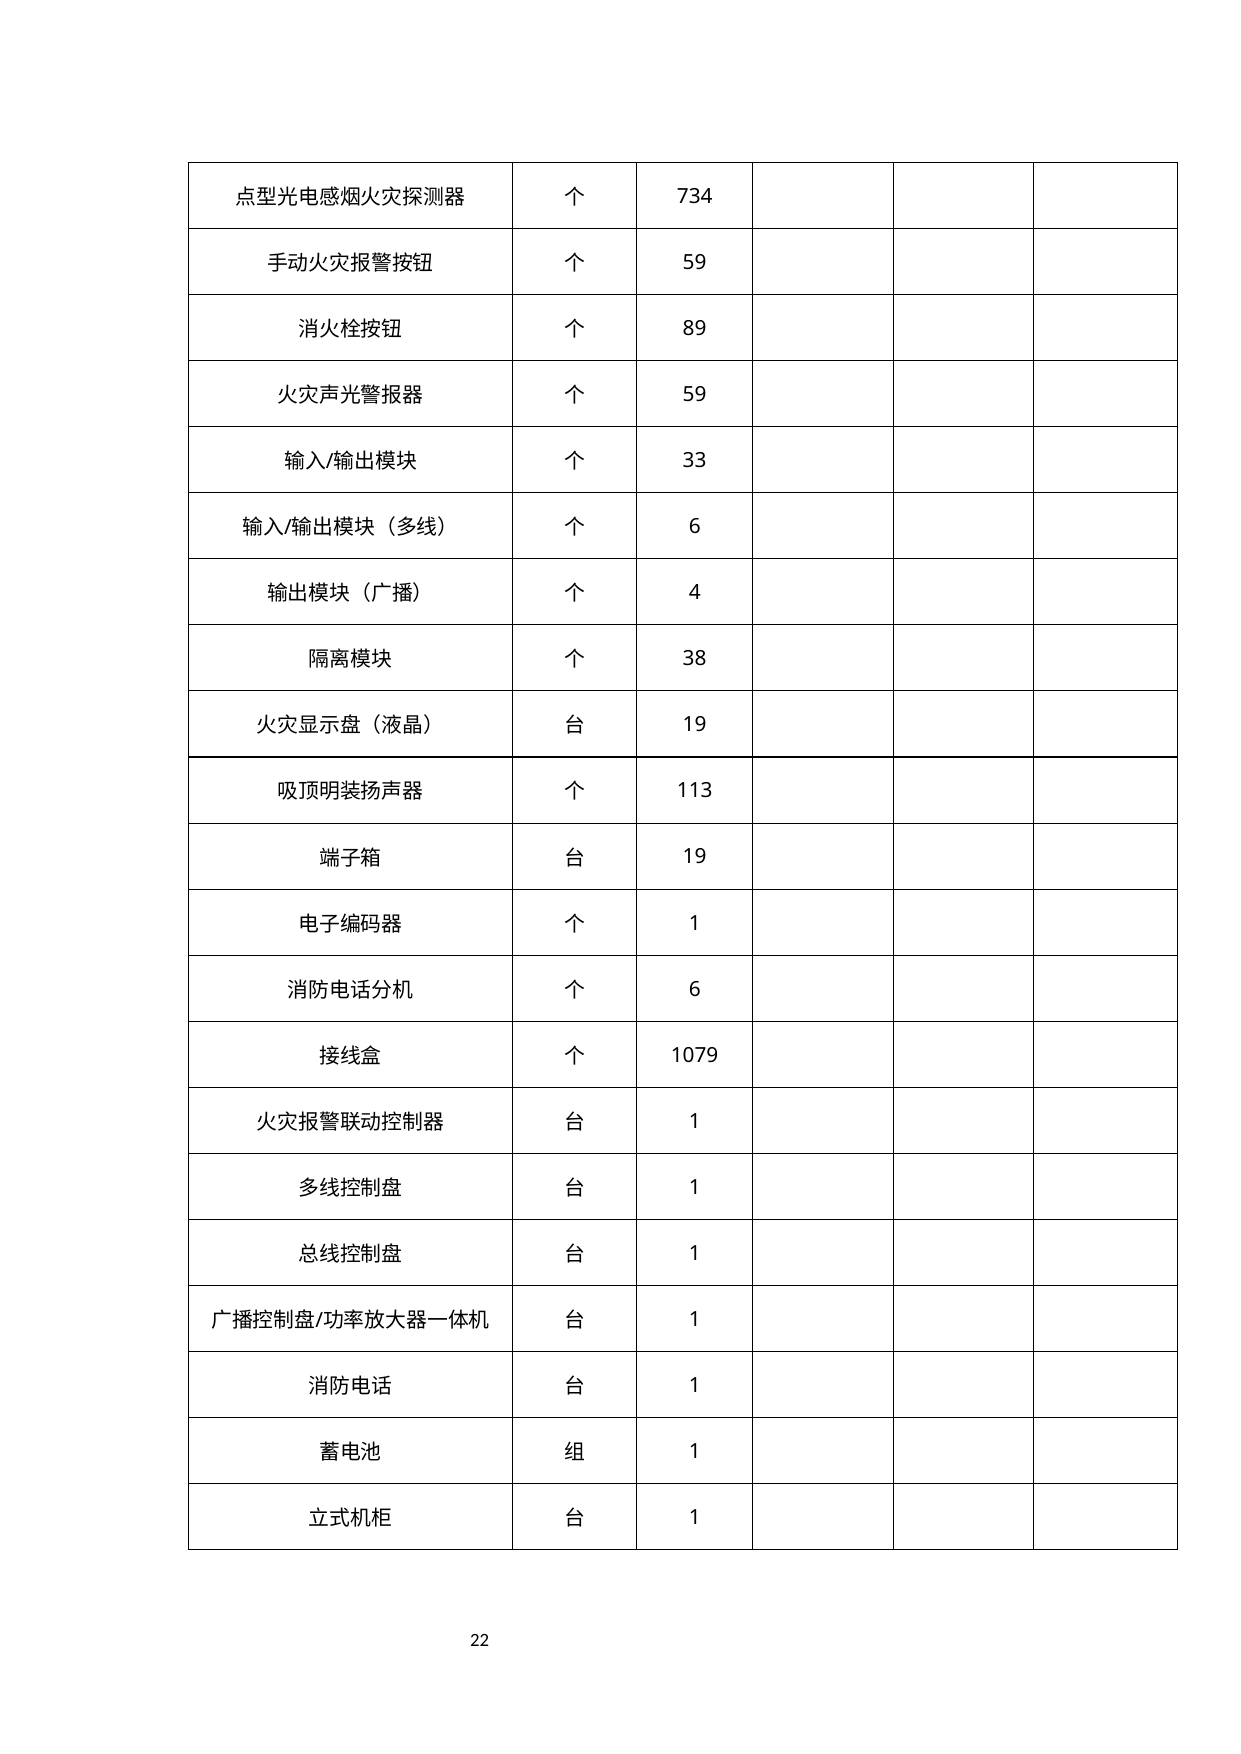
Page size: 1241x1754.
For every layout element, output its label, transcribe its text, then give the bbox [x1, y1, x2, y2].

table_cell 4 [637, 559, 752, 624]
table_cell 输出模块（广播） [189, 559, 512, 624]
table_cell 1 [637, 1352, 752, 1417]
table_cell 电子编码器 [189, 890, 512, 954]
table_cell [753, 295, 893, 360]
table_cell [1034, 1484, 1177, 1549]
table_cell 台 [513, 1220, 636, 1285]
table_cell 多线控制盘 [189, 1154, 512, 1219]
table_cell 组 [513, 1418, 636, 1483]
table_cell [894, 1484, 1033, 1549]
table_cell 总线控制盘 [189, 1220, 512, 1285]
table_cell [1034, 1220, 1177, 1285]
table_cell [1034, 1022, 1177, 1087]
table_cell 734 [637, 163, 752, 228]
table_cell [894, 1088, 1033, 1153]
table_cell 1 [637, 1484, 752, 1549]
table_cell [753, 1220, 893, 1285]
table_cell 个 [513, 427, 636, 492]
table_cell 消防电话分机 [189, 956, 512, 1021]
table_cell [1034, 1352, 1177, 1417]
table_cell [894, 163, 1033, 228]
table_cell [894, 1154, 1033, 1219]
table_cell 19 [637, 824, 752, 888]
table_cell [1034, 361, 1177, 426]
table_cell 个 [513, 493, 636, 558]
table_cell [753, 1352, 893, 1417]
table_cell [894, 493, 1033, 558]
table_cell 59 [637, 361, 752, 426]
table_cell [1034, 163, 1177, 228]
table_cell [894, 295, 1033, 360]
table_cell 台 [513, 824, 636, 888]
table_cell 1 [637, 1088, 752, 1153]
table_cell [753, 625, 893, 690]
table_cell 33 [637, 427, 752, 492]
table_cell 消火栓按钮 [189, 295, 512, 360]
table_cell 个 [513, 559, 636, 624]
table_cell 台 [513, 1484, 636, 1549]
table_cell [1034, 1418, 1177, 1483]
table_cell [753, 1286, 893, 1351]
table_cell [1034, 824, 1177, 888]
table_cell 个 [513, 956, 636, 1021]
table_cell 蓄电池 [189, 1418, 512, 1483]
table_cell 个 [513, 361, 636, 426]
table_cell [894, 956, 1033, 1021]
table_cell 台 [513, 1088, 636, 1153]
table_cell [753, 361, 893, 426]
table_cell [894, 361, 1033, 426]
table_cell [1034, 229, 1177, 294]
table_cell 1 [637, 1286, 752, 1351]
table_cell 个 [513, 758, 636, 822]
table_cell 6 [637, 956, 752, 1021]
table_cell [753, 493, 893, 558]
table_cell [753, 1418, 893, 1483]
table_cell [1034, 295, 1177, 360]
table_cell [894, 1418, 1033, 1483]
table_cell [753, 691, 893, 756]
table_cell [753, 1154, 893, 1219]
table_cell 点型光电感烟火灾探测器 [189, 163, 512, 228]
table_cell [1034, 890, 1177, 954]
table_cell [753, 559, 893, 624]
table_cell [753, 1022, 893, 1087]
table_cell [894, 1352, 1033, 1417]
table_cell 38 [637, 625, 752, 690]
table_cell 个 [513, 625, 636, 690]
table_cell [894, 824, 1033, 888]
table_cell 59 [637, 229, 752, 294]
table_cell [894, 890, 1033, 954]
table_cell [894, 427, 1033, 492]
table_cell [1034, 1154, 1177, 1219]
table_cell [1034, 625, 1177, 690]
table_cell [894, 229, 1033, 294]
table_cell [753, 1088, 893, 1153]
table_cell 个 [513, 163, 636, 228]
table_cell [753, 229, 893, 294]
table_cell [894, 1286, 1033, 1351]
table_cell [1034, 1286, 1177, 1351]
table_cell 19 [637, 691, 752, 756]
table_cell 台 [513, 1352, 636, 1417]
table_cell 个 [513, 1022, 636, 1087]
table_cell 消防电话 [189, 1352, 512, 1417]
table_cell [894, 559, 1033, 624]
table_cell [753, 427, 893, 492]
table_cell [894, 1220, 1033, 1285]
table_cell 1 [637, 1154, 752, 1219]
table_cell 输入/输出模块（多线） [189, 493, 512, 558]
table_cell 个 [513, 229, 636, 294]
table_cell [753, 163, 893, 228]
table_cell 端子箱 [189, 824, 512, 888]
table_cell [1034, 956, 1177, 1021]
table_cell 台 [513, 691, 636, 756]
table_cell 火灾报警联动控制器 [189, 1088, 512, 1153]
table_cell [753, 824, 893, 888]
table_cell 台 [513, 1154, 636, 1219]
table_cell 手动火灾报警按钮 [189, 229, 512, 294]
table_cell 个 [513, 890, 636, 954]
table_cell [753, 758, 893, 822]
table_cell [1034, 758, 1177, 822]
table_cell 89 [637, 295, 752, 360]
table_cell 113 [637, 758, 752, 822]
table_cell [1034, 427, 1177, 492]
table_cell [894, 758, 1033, 822]
table_cell [753, 956, 893, 1021]
table_cell 立式机柜 [189, 1484, 512, 1549]
table_cell 1079 [637, 1022, 752, 1087]
table_cell [1034, 1088, 1177, 1153]
table_cell [894, 691, 1033, 756]
table_cell 输入/输出模块 [189, 427, 512, 492]
table_cell [753, 890, 893, 954]
table_cell 1 [637, 1418, 752, 1483]
table_cell 广播控制盘/功率放大器一体机 [189, 1286, 512, 1351]
table_cell 吸顶明装扬声器 [189, 758, 512, 822]
table_cell [1034, 493, 1177, 558]
table_cell 1 [637, 890, 752, 954]
table_cell 火灾显示盘（液晶） [189, 691, 512, 756]
table_cell 个 [513, 295, 636, 360]
table_cell 火灾声光警报器 [189, 361, 512, 426]
table_cell 1 [637, 1220, 752, 1285]
table_cell [1034, 691, 1177, 756]
table_cell 6 [637, 493, 752, 558]
table_cell 接线盒 [189, 1022, 512, 1087]
table_cell [1034, 559, 1177, 624]
table_cell 隔离模块 [189, 625, 512, 690]
table_cell [894, 1022, 1033, 1087]
table_cell 台 [513, 1286, 636, 1351]
table_cell [753, 1484, 893, 1549]
table_cell [894, 625, 1033, 690]
